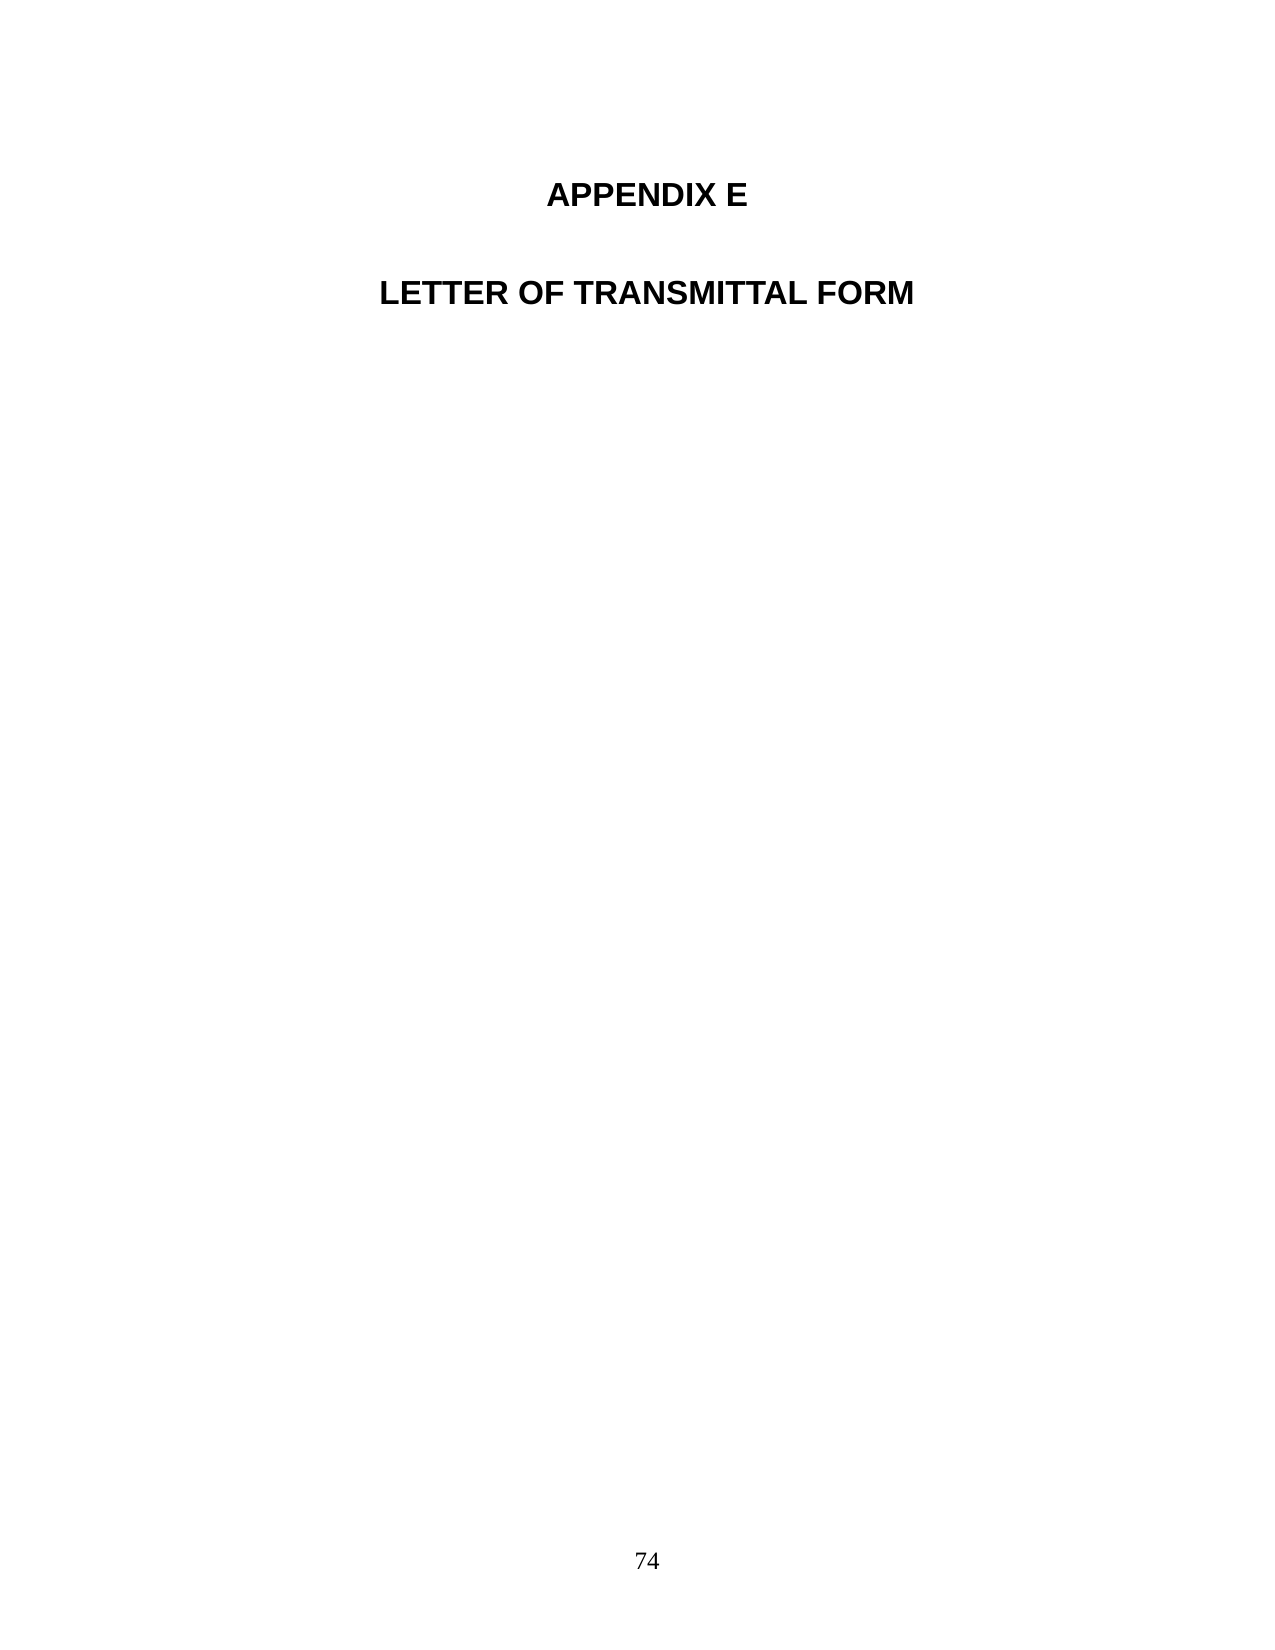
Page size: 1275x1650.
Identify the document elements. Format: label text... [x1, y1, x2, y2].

text LETTER OF TRANSMITTAL FORM [150, 273, 1144, 312]
text APPENDIX E [150, 175, 1144, 213]
